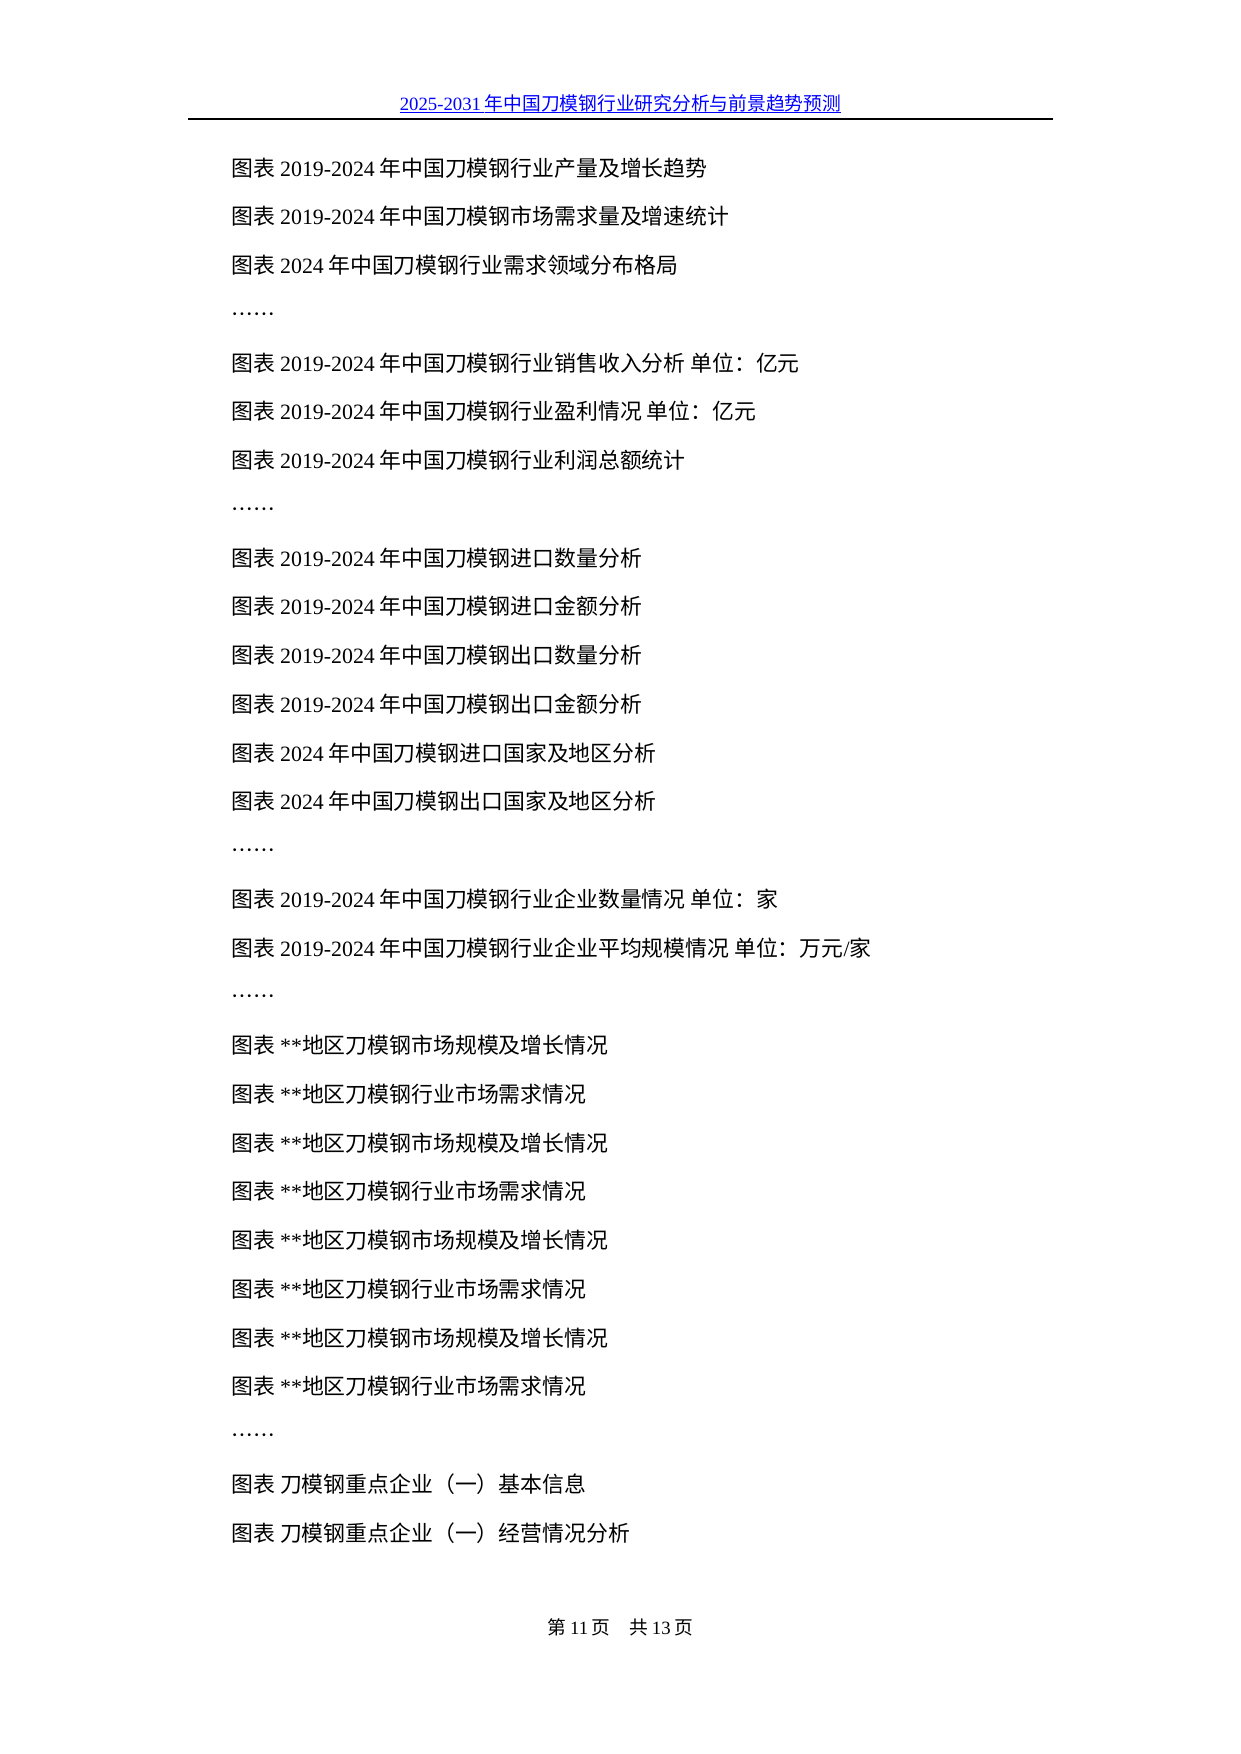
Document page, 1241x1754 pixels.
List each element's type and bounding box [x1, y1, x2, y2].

text [187, 150, 1053, 1548]
